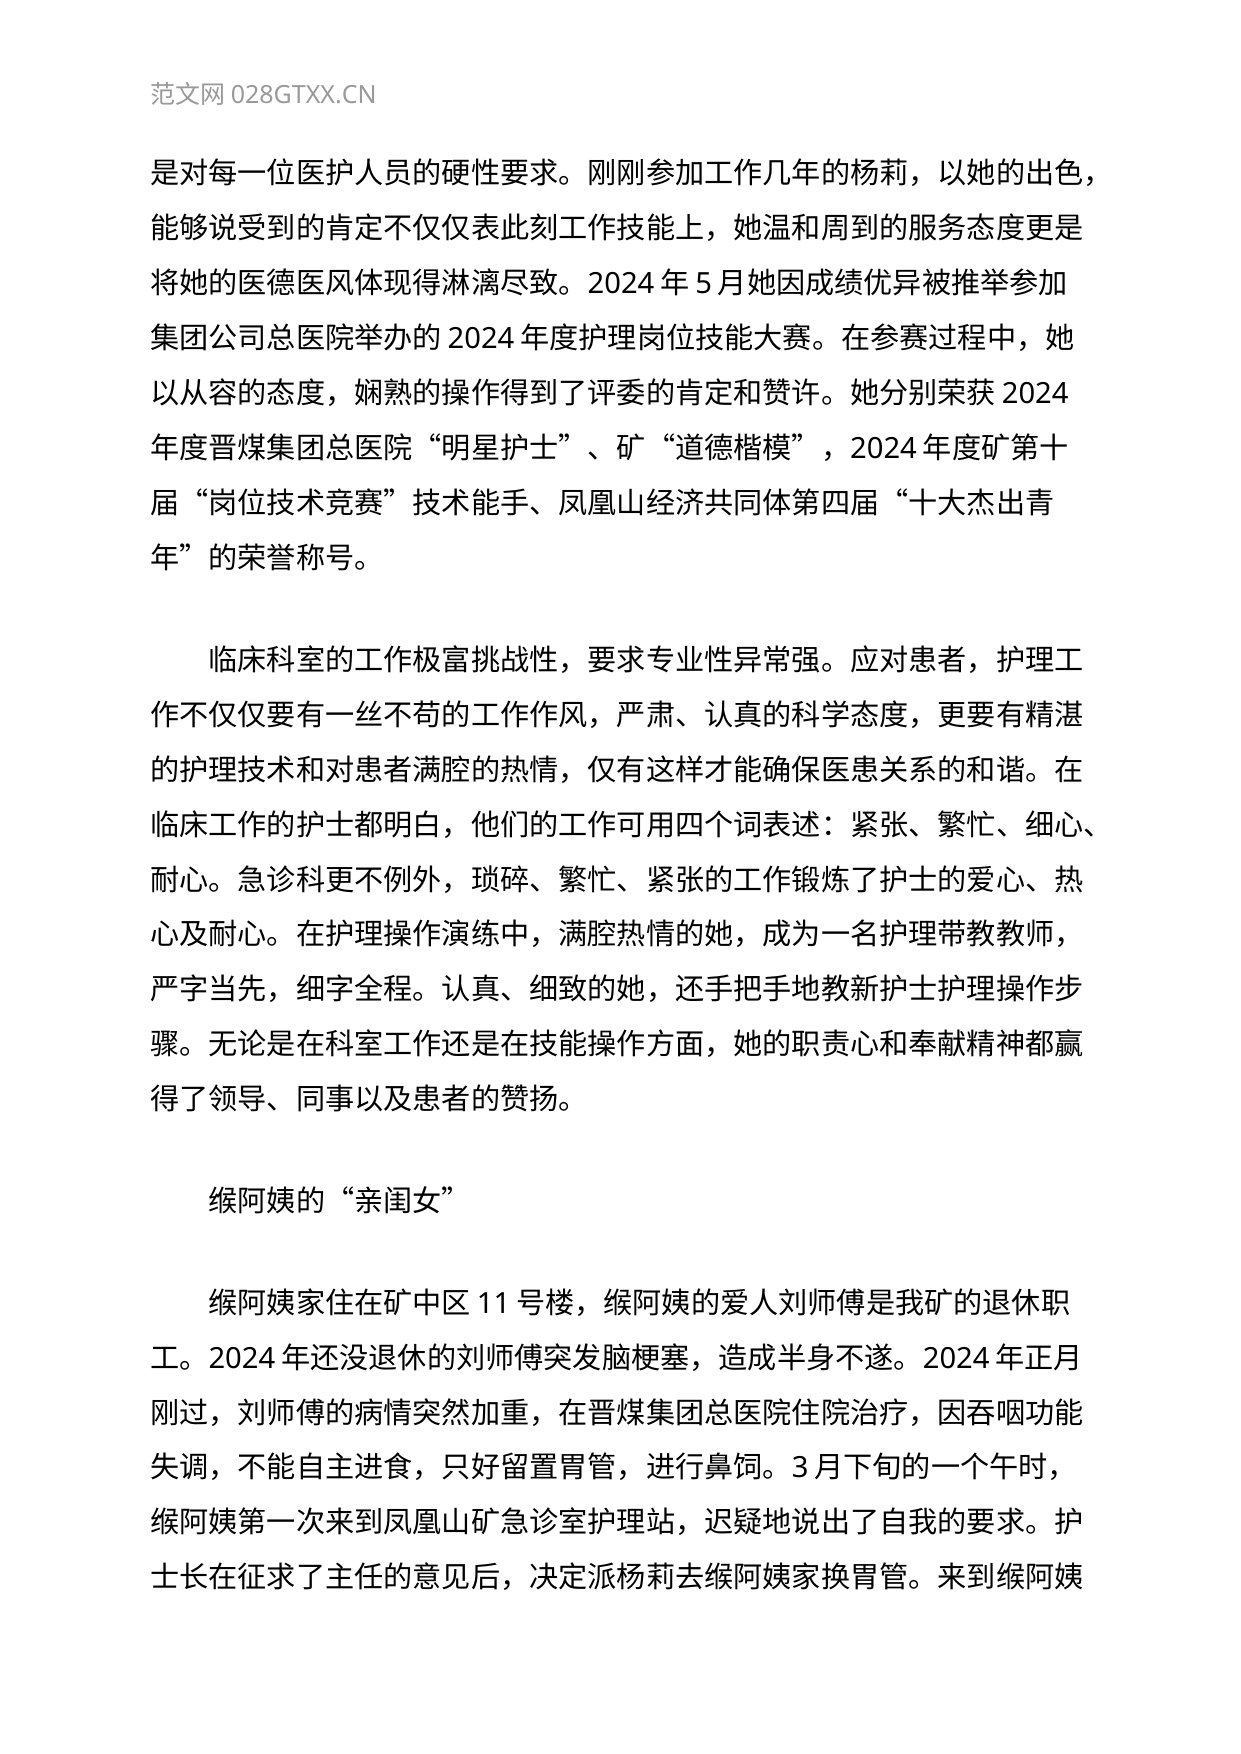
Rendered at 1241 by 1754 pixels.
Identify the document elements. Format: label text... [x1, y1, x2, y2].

text 临床科室的工作极富挑战性，要求专业性异常强。应对患者，护理工作不仅仅要有一丝不苟的工作作风，严肃、认真的科学态度，更要有精湛的护理技术和对患者满腔的热情，仅有这样才能确保医患关系的和谐。在临床工作的护士都明白，他们的工作可用四个词表述：紧张、繁忙、细心、耐心。急诊科更不例外，琐碎、繁忙、紧张的工作锻炼了护士的爱心、热心及耐心。在护理操作演练中，满腔热情的她，成为一名护理带教教师，严字当先，细字全程。认真、细致的她，还手把手地教新护士护理操作步骤。无论是在科室工作还是在技能操作方面，她的职责心和奉献精神都赢得了领导、同事以及患者的赞扬。 [150, 636, 1090, 1118]
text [150, 1279, 1090, 1596]
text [150, 150, 1090, 577]
text 缑阿姨的“亲闺女” [150, 1177, 1090, 1220]
